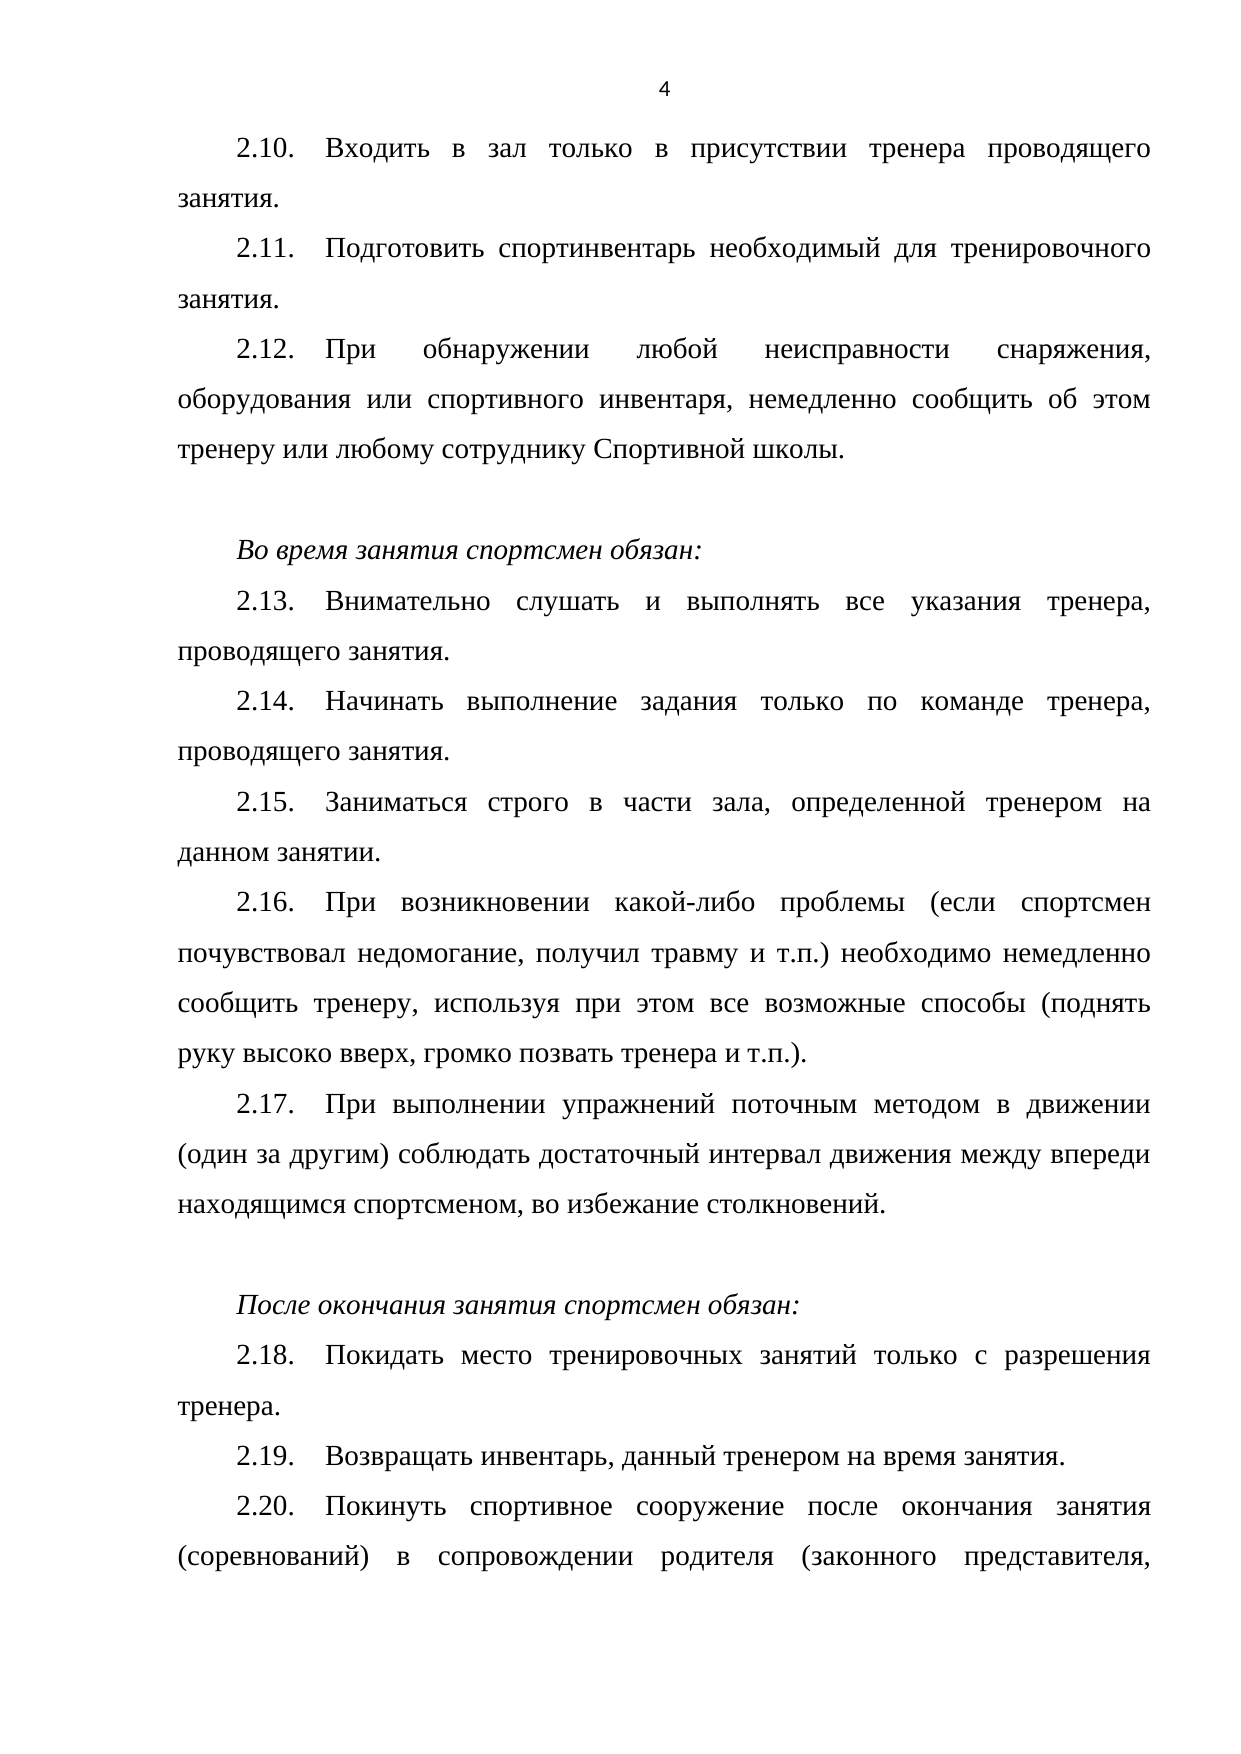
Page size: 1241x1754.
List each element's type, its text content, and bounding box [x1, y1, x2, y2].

list Входить в зал только в присутствии тренера проводящего занятия. [177, 130, 1152, 214]
list Начинать выполнение задания только по команде тренера, проводящего занятия. [177, 683, 1152, 767]
list Во время занятия спортсмен обязан: [236, 532, 1152, 566]
list При возникновении какой-либо проблемы (если спортсмен почувствовал недомогание, получил травму и т.п.) необходимо немедленно сообщить тренеру, используя при этом все возможные способы (поднять руку высоко вверх, громко позвать тренера и т.п.). [177, 884, 1152, 1069]
list Подготовить спортинвентарь необходимый для тренировочного занятия. [177, 230, 1152, 314]
list Заниматься строго в части зала, определенной тренером на данном занятии. [177, 784, 1152, 868]
list Покидать место тренировочных занятий только с разрешения тренера. [177, 1337, 1152, 1421]
list При выполнении упражнений поточным методом в движении (один за другим) соблюдать достаточный интервал движения между впереди находящимся спортсменом, во избежание столкновений. [177, 1086, 1152, 1220]
list Внимательно слушать и выполнять все указания тренера, проводящего занятия. [177, 583, 1152, 666]
list Возвращать инвентарь, данный тренером на время занятия. [177, 1438, 1152, 1471]
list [177, 1488, 1152, 1572]
list После окончания занятия спортсмен обязан: [236, 1287, 1152, 1321]
list При обнаружении любой неисправности снаряжения, оборудования или спортивного инвентаря, немедленно сообщить об этом тренеру или любому сотруднику Спортивной школы. [177, 331, 1152, 465]
